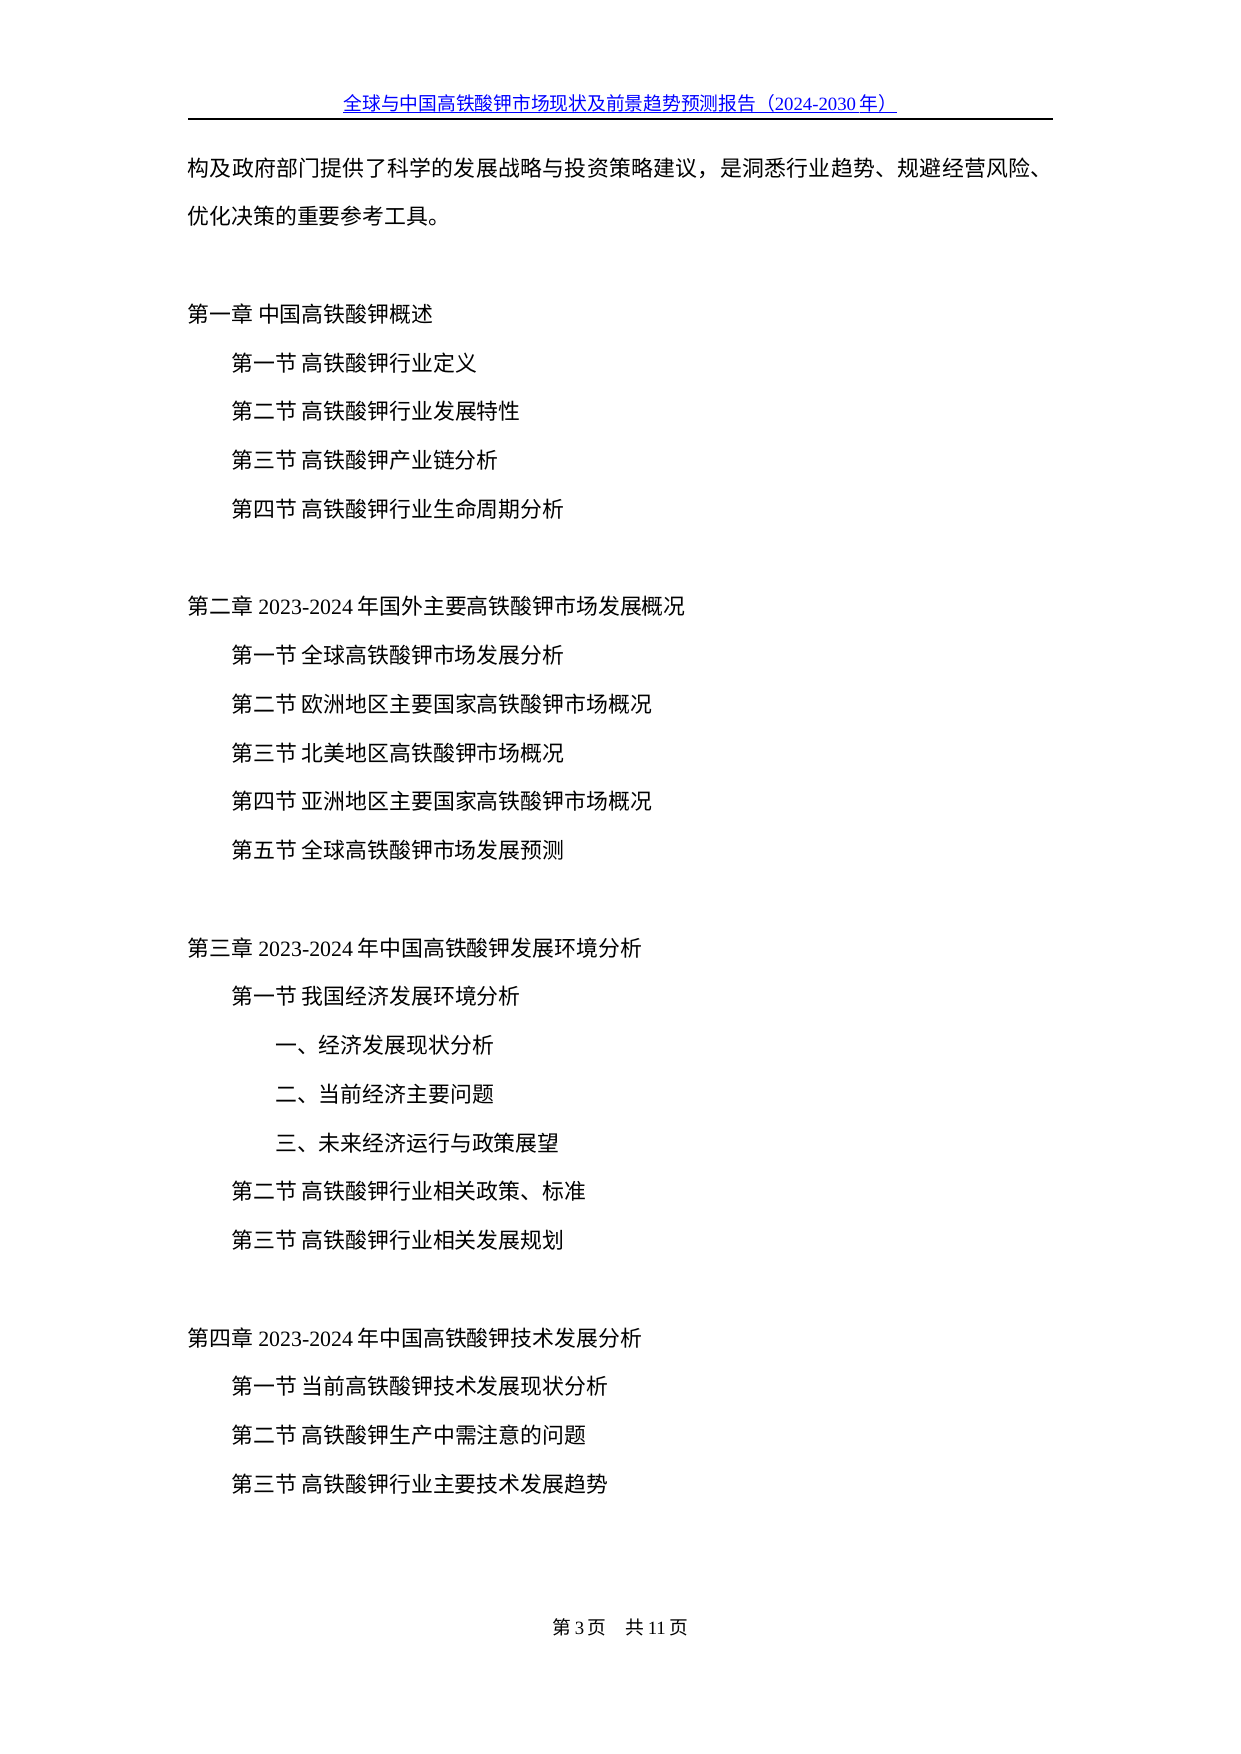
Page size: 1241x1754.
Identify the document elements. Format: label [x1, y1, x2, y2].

text [187, 150, 1053, 1499]
